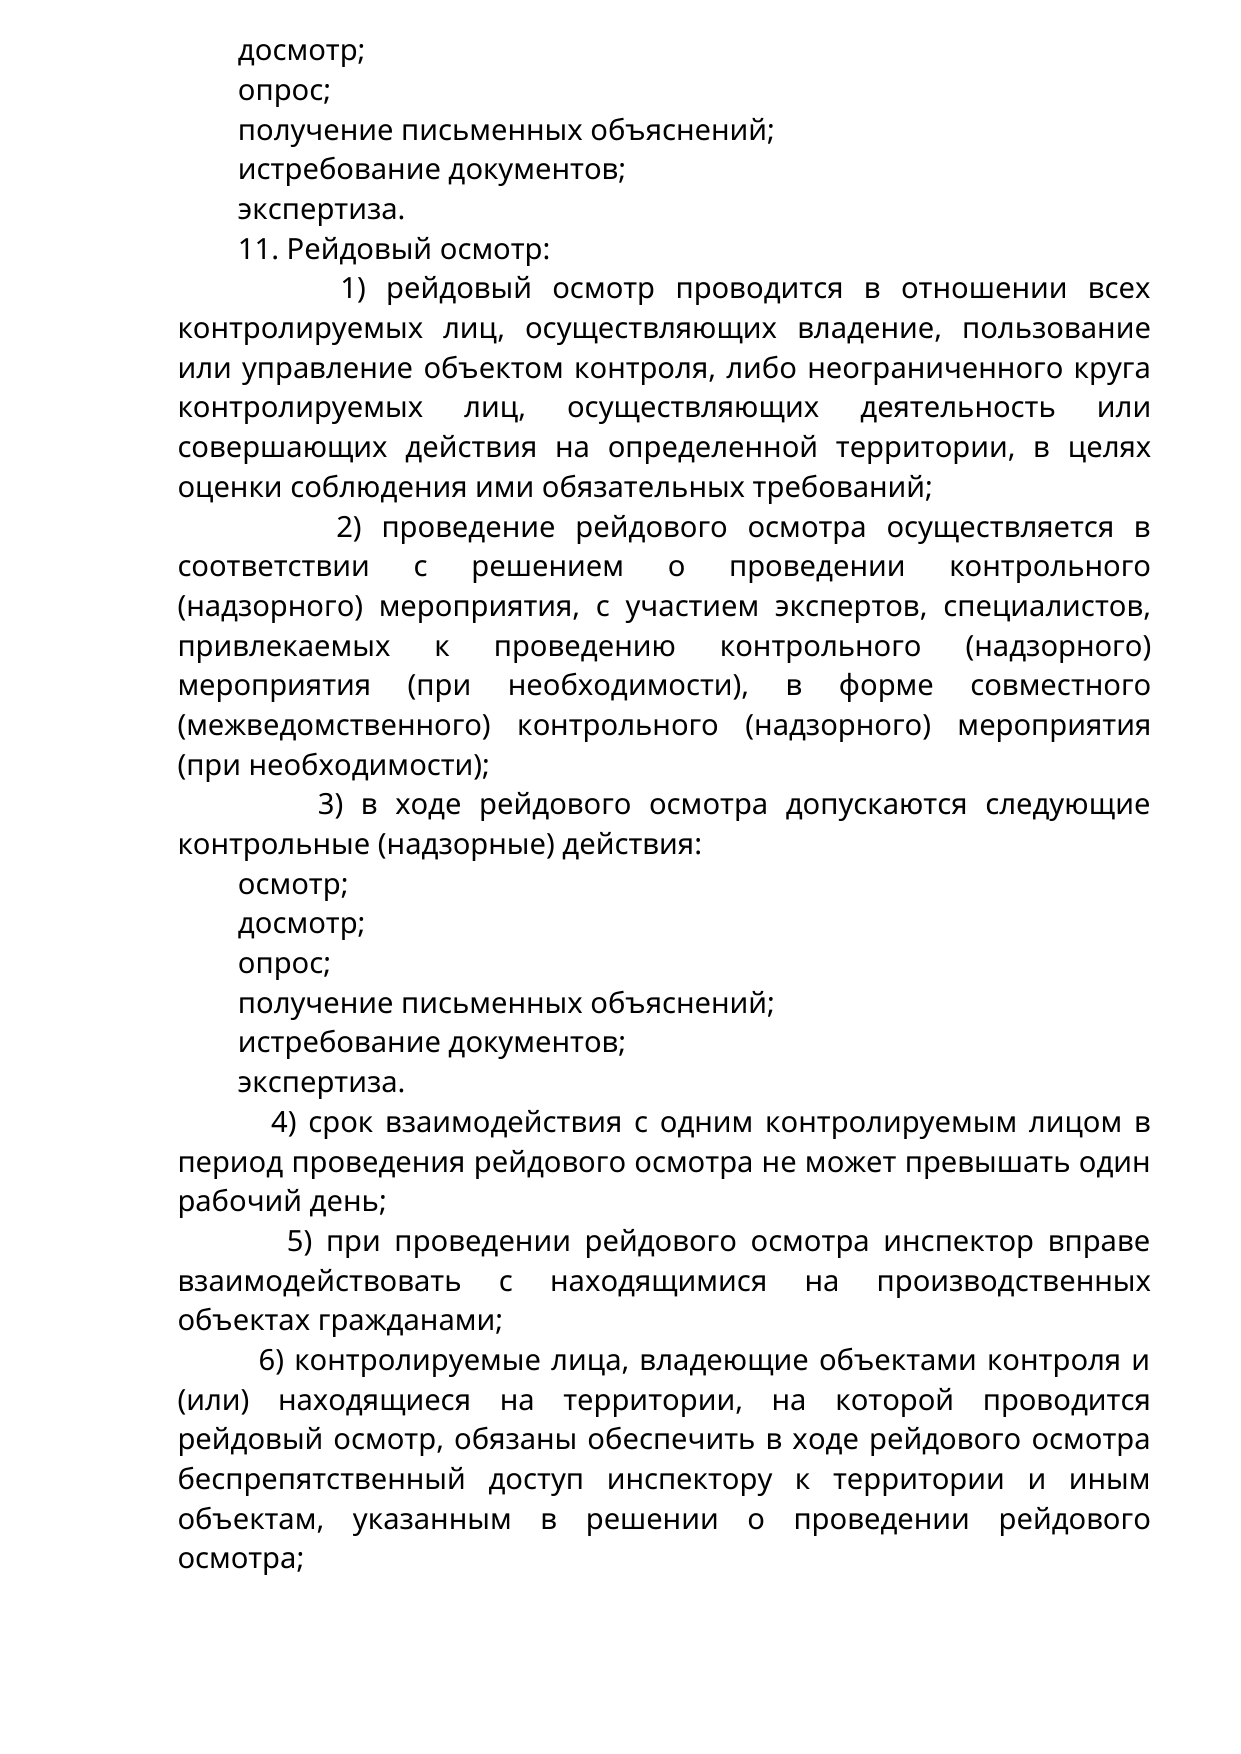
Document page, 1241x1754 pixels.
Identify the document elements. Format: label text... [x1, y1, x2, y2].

text 2) проведение рейдового осмотра осуществляется в соответствии с решением о проведении контрольного (надзорного) мероприятия, с участием экспертов, специалистов, привлекаемых к проведению контрольного (надзорного) мероприятия (при необходимости), в форме совместного (межведомственного) контрольного (надзорного) мероприятия (при необходимости); [177, 506, 1152, 784]
text досмотр; [177, 903, 1152, 942]
text досмотр; [177, 29, 1152, 69]
text истребование документов; [177, 149, 1152, 188]
text 11. Рейдовый осмотр: [177, 228, 1152, 268]
text опрос; [177, 942, 1152, 982]
text получение письменных объяснений; [177, 982, 1152, 1022]
text 3) в ходе рейдового осмотра допускаются следующие контрольные (надзорные) действия: [177, 784, 1152, 863]
text экспертиза. [177, 188, 1152, 228]
text осмотр; [177, 863, 1152, 903]
text экспертиза. [177, 1061, 1152, 1101]
text получение письменных объяснений; [177, 109, 1152, 149]
text 4) срок взаимодействия с одним контролируемым лицом в период проведения рейдового осмотра не может превышать один рабочий день; [177, 1101, 1152, 1220]
text 6) контролируемые лица, владеющие объектами контроля и (или) находящиеся на территории, на которой проводится рейдовый осмотр, обязаны обеспечить в ходе рейдового осмотра беспрепятственный доступ инспектору к территории и иным объектам, указанным в решении о проведении рейдового осмотра; [177, 1339, 1152, 1577]
text истребование документов; [177, 1022, 1152, 1061]
text опрос; [177, 69, 1152, 109]
text 5) при проведении рейдового осмотра инспектор вправе взаимодействовать с находящимися на производственных объектах гражданами; [177, 1220, 1152, 1339]
text 1) рейдовый осмотр проводится в отношении всех контролируемых лиц, осуществляющих владение, пользование или управление объектом контроля, либо неограниченного круга контролируемых лиц, осуществляющих деятельность или совершающих действия на определенной территории, в целях оценки соблюдения ими обязательных требований; [177, 268, 1152, 506]
